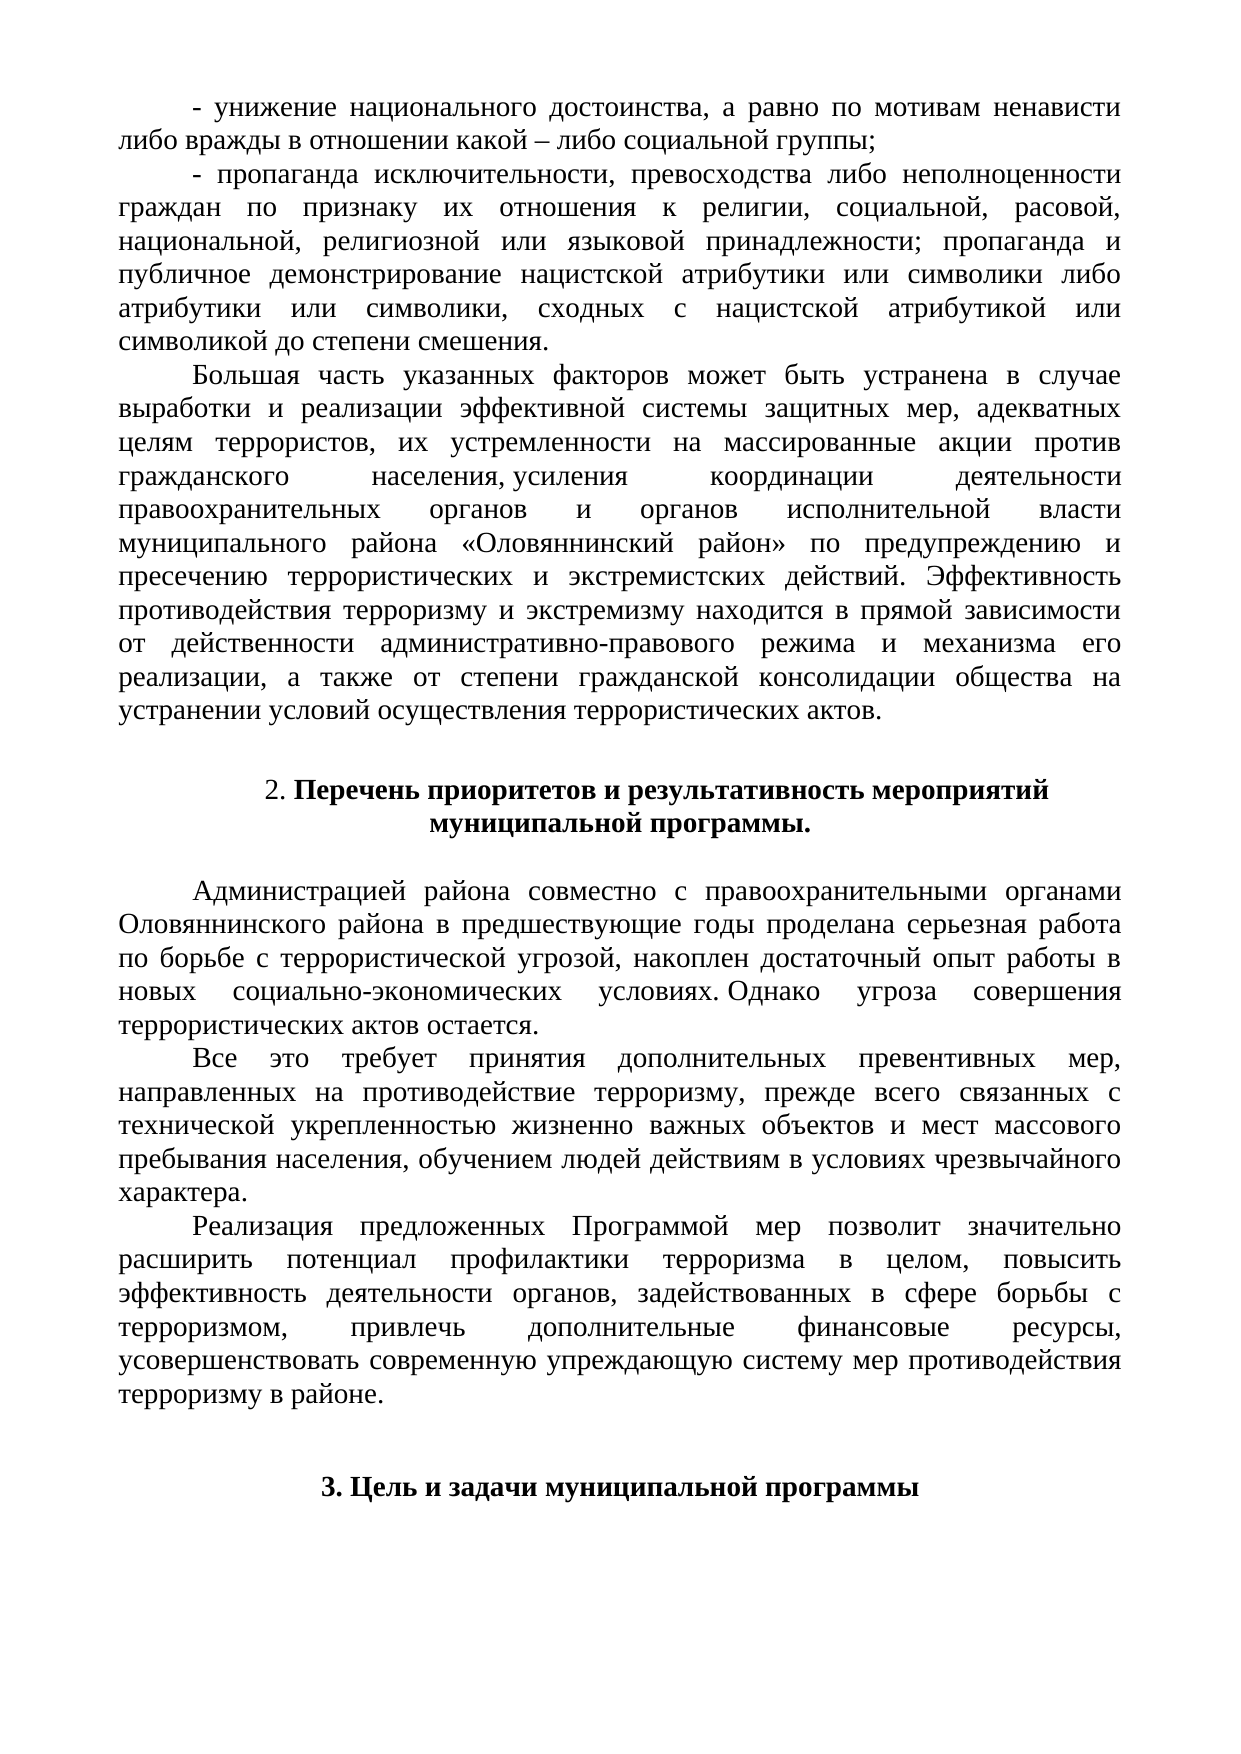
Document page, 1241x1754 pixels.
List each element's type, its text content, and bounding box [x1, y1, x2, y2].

text Все это требует принятия дополнительных превентивных мер, направленных на противодействие терроризму, прежде всего связанных с технической укрепленностью жизненно важных объектов и мест массового пребывания населения, обучением людей действиям в условиях чрезвычайного характера. [118, 1040, 1122, 1208]
text Реализация предложенных Программой мер позволит значительно расширить потенциал профилактики терроризма в целом, повысить эффективность деятельности органов, задействованных в сфере борьбы с терроризмом, привлечь дополнительные финансовые ресурсы, усовершенствовать современную упреждающую систему мер противодействия терроризму в районе. [118, 1208, 1122, 1409]
text - унижение национального достоинства, а равно по мотивам ненависти либо вражды в отношении какой – либо социальной группы; [118, 89, 1122, 156]
text - пропаганда исключительности, превосходства либо неполноценности граждан по признаку их отношения к религии, социальной, расовой, национальной, религиозной или языковой принадлежности; пропаганда и публичное демонстрирование нацистской атрибутики или символики либо атрибутики или символики, сходных с нацистской атрибутикой или символикой до степени смешения. [118, 156, 1122, 357]
text 3. Цель и задачи муниципальной программы [118, 1469, 1122, 1503]
text 2. Перечень приоритетов и результативность мероприятий муниципальной программы. [118, 772, 1122, 839]
text Администрацией района совместно с правоохранительными органами Оловяннинского района в предшествующие годы проделана серьезная работа по борьбе с террористической угрозой, накоплен достаточный опыт работы в новых социально-экономических условиях. Однако угроза совершения террористических актов остается. [118, 873, 1122, 1040]
text Большая часть указанных факторов может быть устранена в случае выработки и реализации эффективной системы защитных мер, адекватных целям террористов, их устремленности на массированные акции против гражданского населения, усиления координации деятельности правоохранительных органов и органов исполнительной власти муниципального района «Оловяннинский район» по предупреждению и пресечению террористических и экстремистских действий. Эффективность противодействия терроризму и экстремизму находится в прямой зависимости от действенности административно-правового режима и механизма его реализации, а также от степени гражданской консолидации общества на устранении условий осуществления террористических актов. [118, 357, 1122, 726]
